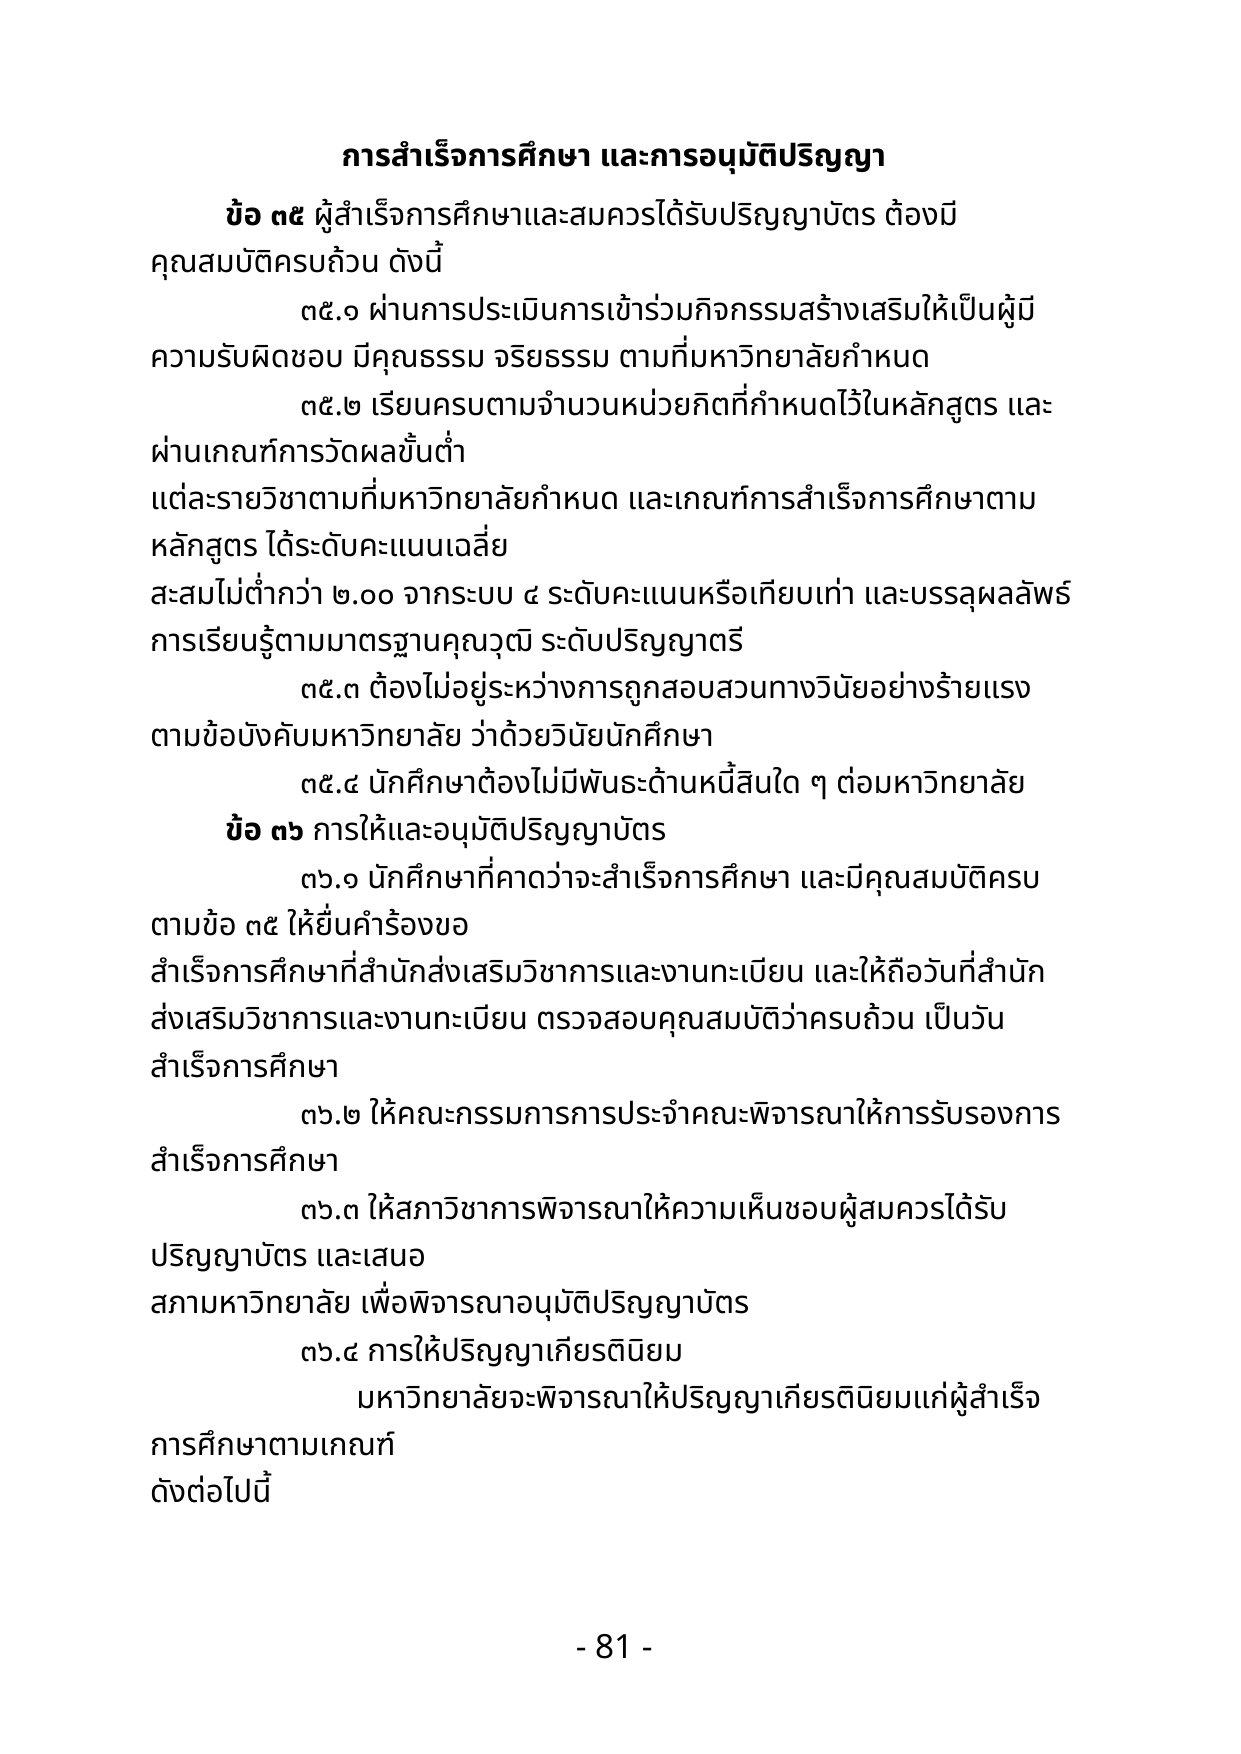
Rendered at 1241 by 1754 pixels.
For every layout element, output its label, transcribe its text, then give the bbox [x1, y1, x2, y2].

text ๓๖.๓ ให้สภาวิชาการพิจารณาให้ความเห็นชอบผู้สมควรได้รับปริญญาบัตร และเสนอ สภามหาวิทยาลัย เพื่อพิจารณาอนุมัติปริญญาบัตร [150, 1186, 1078, 1328]
text การสำเร็จการศึกษา และการอนุมัติปริญญา [150, 133, 1078, 180]
text ๓๖.๔ การให้ปริญญาเกียรตินิยม [150, 1328, 1078, 1375]
text ๓๕.๒ เรียนครบตามจำนวนหน่วยกิตที่กำหนดไว้ในหลักสูตร และผ่านเกณฑ์การวัดผลขั้นต่ำ แต่ละรายวิชาตามที่มหาวิทยาลัยกำหนด และเกณฑ์การสำเร็จการศึกษาตามหลักสูตร ได้ระดับคะแนนเฉลี่ย สะสมไม่ต่ำกว่า ๒.๐๐ จากระบบ ๔ ระดับคะแนนหรือเทียบเท่า และบรรลุผลลัพธ์การเรียนรู้ตามมาตรฐานคุณวุฒิ ระดับปริญญาตรี [150, 382, 1078, 665]
text ข้อ ๓๖ การให้และอนุมัติปริญญาบัตร [150, 808, 1078, 855]
text ๓๕.๔ นักศึกษาต้องไม่มีพันธะด้านหนี้สินใด ๆ ต่อมหาวิทยาลัย [150, 760, 1078, 808]
text ๓๕.๑ ผ่านการประเมินการเข้าร่วมกิจกรรมสร้างเสริมให้เป็นผู้มีความรับผิดชอบ มีคุณธรรม จริยธรรม ตามที่มหาวิทยาลัยกำหนด [150, 287, 1078, 382]
text ๓๖.๒ ให้คณะกรรมการการประจำคณะพิจารณาให้การรับรองการสำเร็จการศึกษา [150, 1091, 1078, 1186]
text ข้อ ๓๕ ผู้สำเร็จการศึกษาและสมควรได้รับปริญญาบัตร ต้องมีคุณสมบัติครบถ้วน ดังนี้ [150, 193, 1078, 287]
text ๓๕.๓ ต้องไม่อยู่ระหว่างการถูกสอบสวนทางวินัยอย่างร้ายแรง ตามข้อบังคับมหาวิทยาลัย ว่าด้วยวินัยนักศึกษา [150, 665, 1078, 760]
text ๓๖.๑ นักศึกษาที่คาดว่าจะสำเร็จการศึกษา และมีคุณสมบัติครบตามข้อ ๓๕ ให้ยื่นคําร้องขอ สำเร็จการศึกษาที่สำนักส่งเสริมวิชาการและงานทะเบียน และให้ถือวันที่สำนักส่งเสริมวิชาการและงานทะเบียน ตรวจสอบคุณสมบัติว่าครบถ้วน เป็นวันสำเร็จการศึกษา [150, 855, 1078, 1091]
text มหาวิทยาลัยจะพิจารณาให้ปริญญาเกียรตินิยมแก่ผู้สำเร็จการศึกษาตามเกณฑ์ ดังต่อไปนี้ [150, 1375, 1078, 1517]
